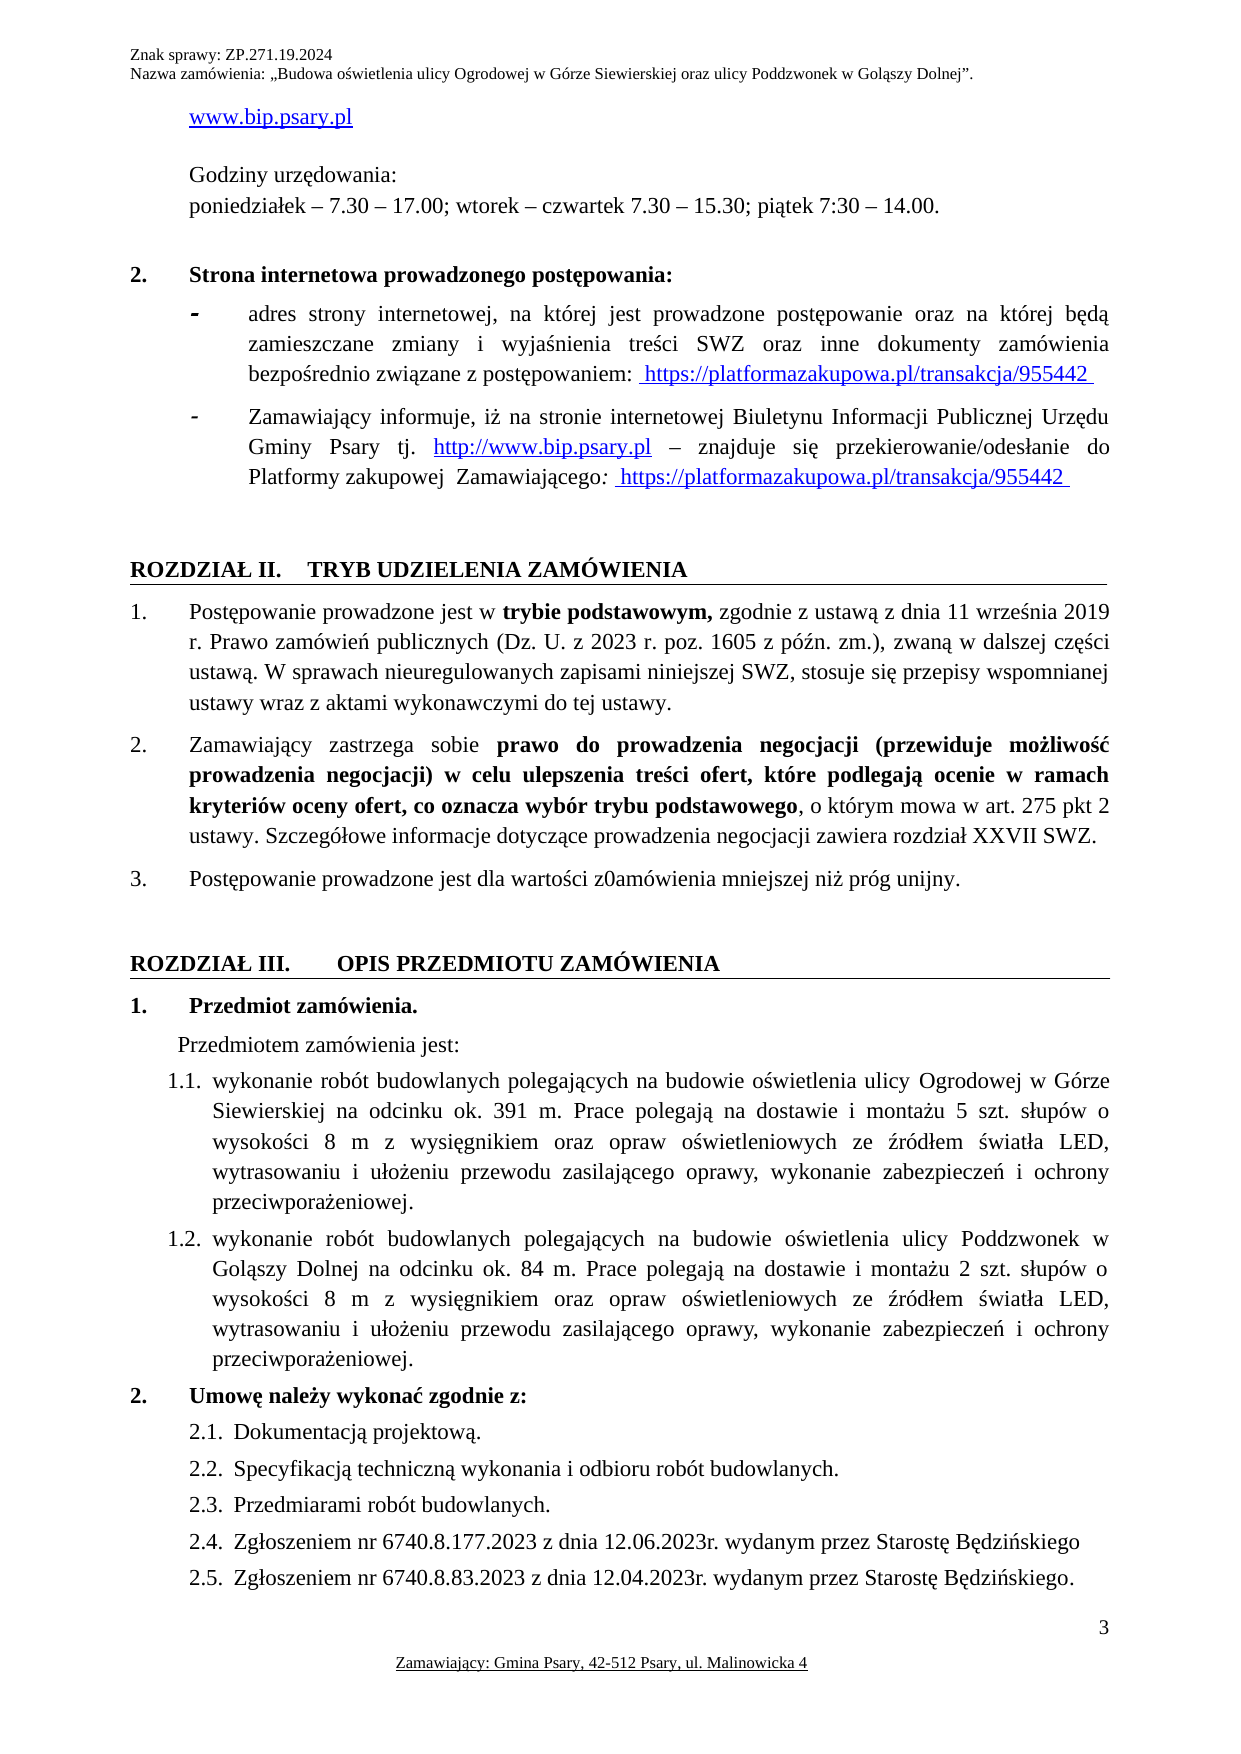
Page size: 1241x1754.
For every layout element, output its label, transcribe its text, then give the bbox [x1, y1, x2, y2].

text poniedziałek – 7.30 – 17.00; wtorek – czwartek 7.30 – 15.30; piątek 7:30 – 14.00. [130, 192, 1110, 218]
text Przedmiotem zamówienia jest: [177, 1031, 1110, 1057]
list Strona internetowa prowadzonego postępowania: [130, 261, 1110, 287]
text ROZDZIAŁ II. TRYB UDZIELENIA ZAMÓWIENIA [130, 556, 1107, 584]
list Zamawiający informuje, iż na stronie internetowej Biuletynu Informacji Publicznej Urzędu Gminy Psary tj. http://www.bip.psary.pl – znajduje się przekierowanie/odesłanie do Platformy zakupowej Zamawiającego: [189, 403, 1110, 489]
list adres strony internetowej, na której jest prowadzone postępowanie oraz na której będą zamieszczane zmiany i wyjaśnienia treści SWZ oraz inne dokumenty zamówienia bezpośrednio związane z postępowaniem: https://platformazakupowa.pl/transakcja/955442 [189, 300, 1110, 386]
list Przedmiot zamówienia. [130, 992, 1110, 1018]
list Zgłoszeniem nr 6740.8.83.2023 z dnia 12.04.2023r. wydanym przez Starostę Będzińskiego. [189, 1564, 1110, 1591]
list Zgłoszeniem nr 6740.8.177.2023 z dnia 12.06.2023r. wydanym przez Starostę Będzińskiego [189, 1528, 1110, 1554]
list wykonanie robót budowlanych polegających na budowie oświetlenia ulicy Ogrodowej w Górze Siewierskiej na odcinku ok. 391 m. Prace polegają na dostawie i montażu 5 szt. słupów o wysokości 8 m z wysięgnikiem oraz opraw oświetleniowych ze źródłem światła LED, wytrasowaniu i ułożeniu przewodu zasilającego oprawy, wykonanie zabezpieczeń i ochrony przeciwporażeniowej. [167, 1067, 1110, 1214]
list Dokumentacją projektową. [189, 1418, 1110, 1445]
list Umowę należy wykonać zgodnie z: [130, 1382, 1110, 1408]
text www.bip.psary.pl [130, 103, 1110, 130]
list Zamawiający zastrzega sobie prawo do prowadzenia negocjacji (przewiduje możliwość prowadzenia negocjacji) w celu ulepszenia treści ofert, które podlegają ocenie w ramach kryteriów oceny ofert, co oznacza wybór trybu podstawowego, o którym mowa w art. 275 pkt 2 ustawy. Szczegółowe informacje dotyczące prowadzenia negocjacji zawiera rozdział XXVII SWZ. [130, 731, 1110, 848]
list wykonanie robót budowlanych polegających na budowie oświetlenia ulicy Poddzwonek w Goląszy Dolnej na odcinku ok. 84 m. Prace polegają na dostawie i montażu 2 szt. słupów o wysokości 8 m z wysięgnikiem oraz opraw oświetleniowych ze źródłem światła LED, wytrasowaniu i ułożeniu przewodu zasilającego oprawy, wykonanie zabezpieczeń i ochrony przeciwporażeniowej. [167, 1224, 1110, 1372]
list Specyfikacją techniczną wykonania i odbioru robót budowlanych. [189, 1455, 1110, 1481]
list Przedmiarami robót budowlanych. [189, 1491, 1110, 1518]
list Postępowanie prowadzone jest w trybie podstawowym, zgodnie z ustawą z dnia 11 września 2019 r. Prawo zamówień publicznych (Dz. U. z 2023 r. poz. 1605 z późn. zm.), zwaną w dalszej części ustawą. W sprawach nieuregulowanych zapisami niniejszej SWZ, stosuje się przepisy wspomnianej ustawy wraz z aktami wykonawczymi do tej ustawy. [130, 598, 1110, 715]
list Postępowanie prowadzone jest dla wartości z0amówienia mniejszej niż próg unijny. [130, 864, 1110, 891]
text Godziny urzędowania: [189, 162, 1110, 188]
text ROZDZIAŁ III. OPIS PRZEDMIOTU ZAMÓWIENIA [130, 950, 1110, 978]
